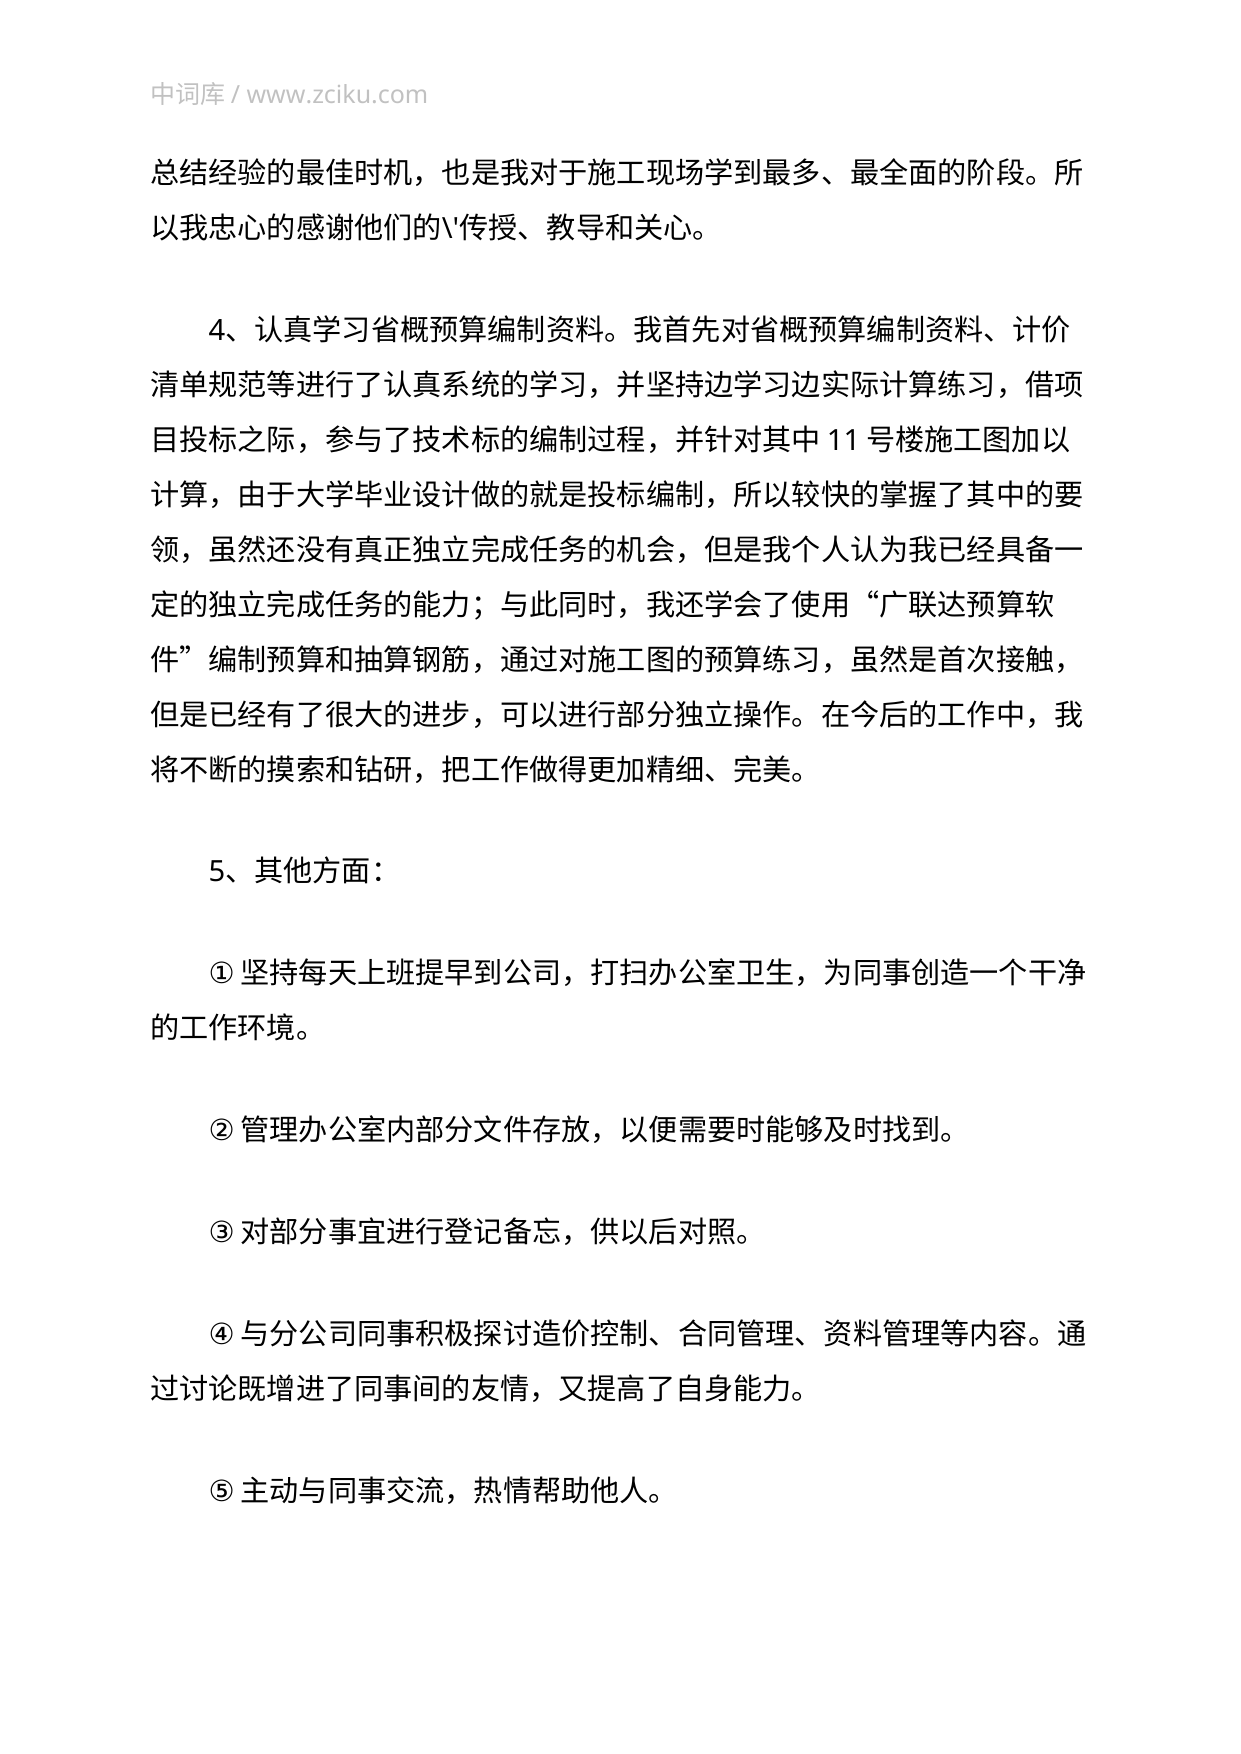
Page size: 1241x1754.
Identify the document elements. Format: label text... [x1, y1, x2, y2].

text ②管理办公室内部分文件存放，以便需要时能够及时找到。 [150, 1107, 1090, 1149]
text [150, 150, 1090, 247]
text ④与分公司同事积极探讨造价控制、合同管理、资料管理等内容。通过讨论既增进了同事间的友情，又提高了自身能力。 [150, 1311, 1090, 1408]
text ③对部分事宜进行登记备忘，供以后对照。 [150, 1209, 1090, 1251]
text 4、认真学习省概预算编制资料。我首先对省概预算编制资料、计价清单规范等进行了认真系统的学习，并坚持边学习边实际计算练习，借项目投标之际，参与了技术标的编制过程，并针对其中11号楼施工图加以计算，由于大学毕业设计做的就是投标编制，所以较快的掌握了其中的要领，虽然还没有真正独立完成任务的机会，但是我个人认为我已经具备一定的独立完成任务的能力；与此同时，我还学会了使用“广联达预算软件”编制预算和抽算钢筋，通过对施工图的预算练习，虽然是首次接触，但是已经有了很大的进步，可以进行部分独立操作。在今后的工作中，我将不断的摸索和钻研，把工作做得更加精细、完美。 [150, 307, 1090, 788]
text ⑤主动与同事交流，热情帮助他人。 [150, 1467, 1090, 1510]
text 5、其他方面： [150, 848, 1090, 890]
text ①坚持每天上班提早到公司，打扫办公室卫生，为同事创造一个干净的工作环境。 [150, 950, 1090, 1047]
